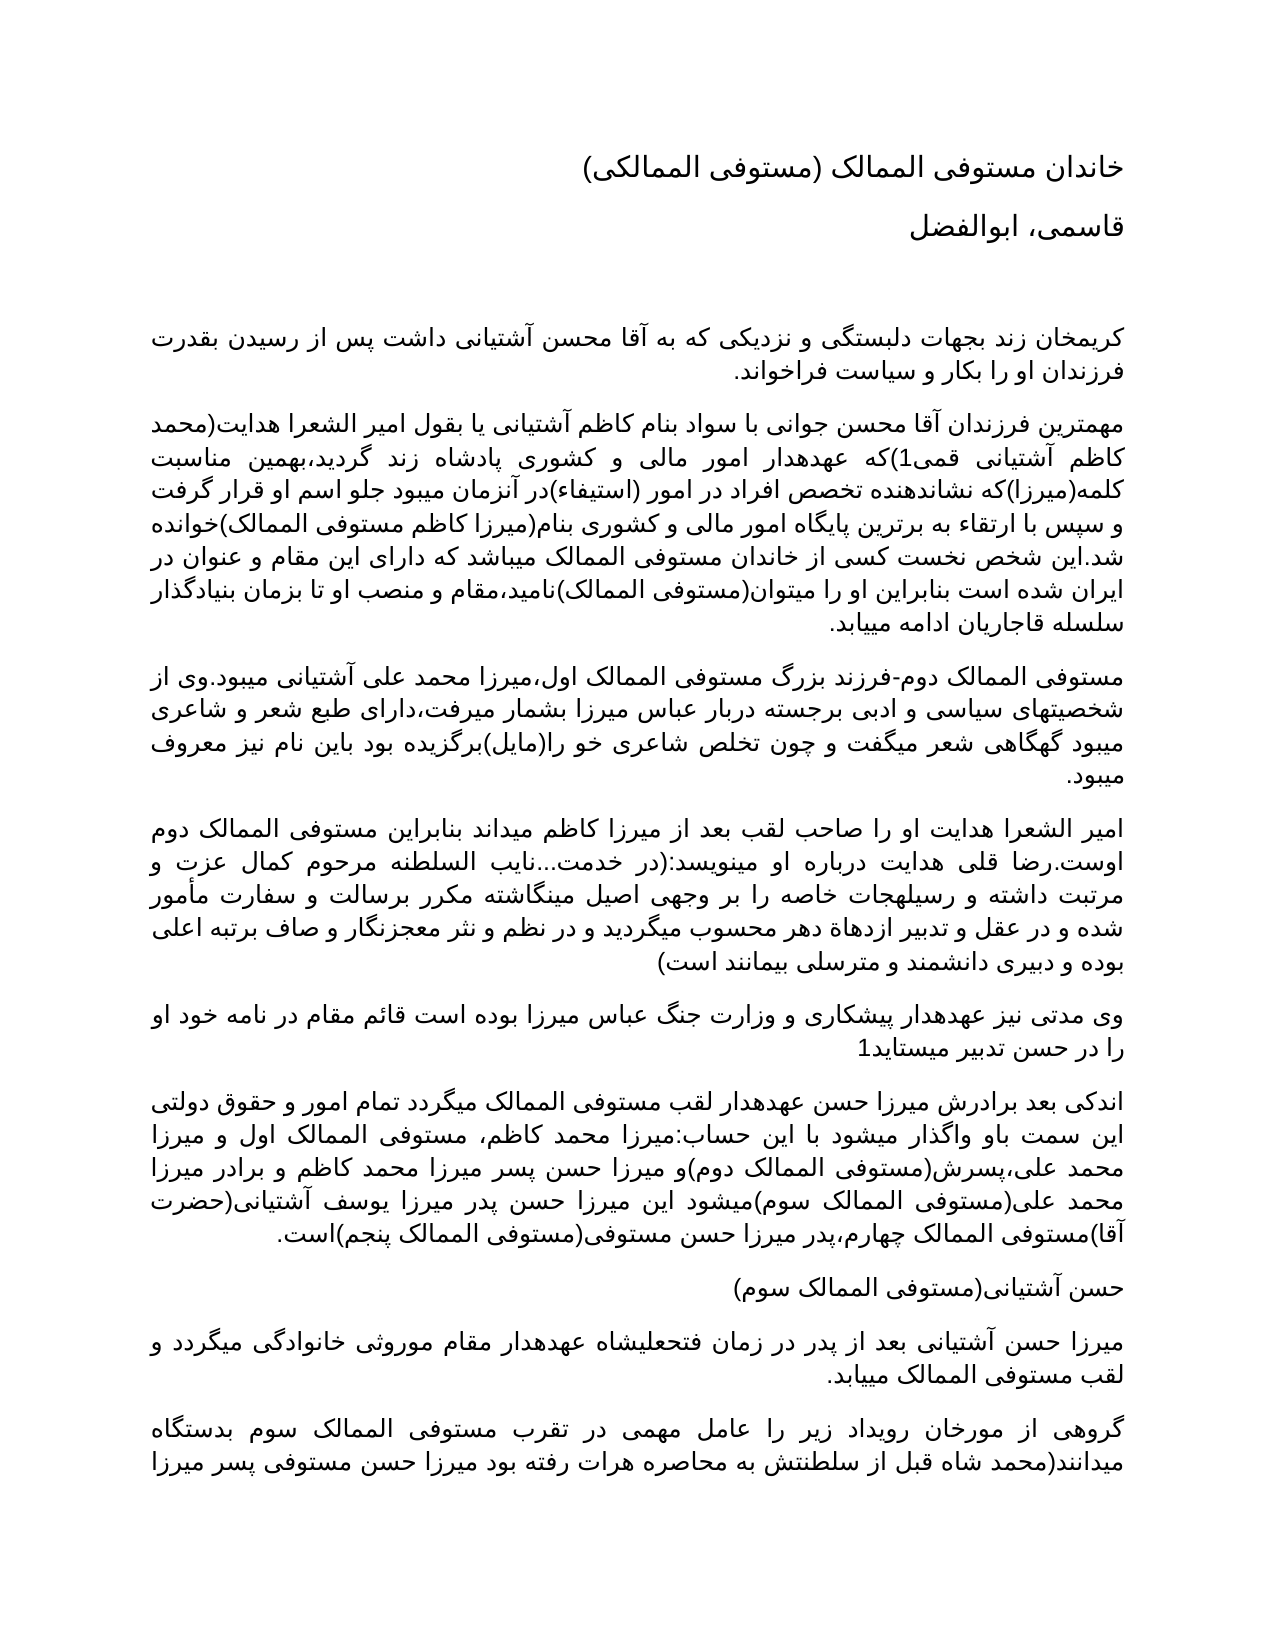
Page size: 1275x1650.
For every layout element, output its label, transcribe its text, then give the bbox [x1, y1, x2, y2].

text امیر الشعرا هدایت او را صاحب لقب بعد از میرزا کاظم می‏داند بنابراین مستوفی‏ الممالک دوم اوست.رضا قلی هدایت درباره او می‏نویسد:(در خدمت...نایب السلطنه‏ مرحوم کمال عزت و مرتبت داشته و رسیله‏جات خاصه را بر وجهی اصیل می‏نگاشته‏ مکرر برسالت و سفارت مأمور شده و در عقل و تدبیر ازدهاة دهر محسوب می‏گردید و در نظم و نثر معجزنگار و صاف برتبه اعلی بوده و دبیری دانشمند و مترسلی بیمانند است) [150, 814, 1125, 975]
text حسن آشتیانی(مستوفی الممالک سوم) [150, 1273, 1125, 1302]
text قاسمی، ابوالفضل [150, 209, 1125, 243]
text میرزا حسن آشتیانی بعد از پدر در زمان فتحعلیشاه عهده‏دار مقام موروثی‏ خانوادگی می‏گردد و لقب مستوفی الممالک می‏یابد. [150, 1327, 1125, 1389]
text وی مدتی نیز عهده‏دار پیشکاری و وزارت جنگ عباس میرزا بوده است قائم مقام‏ در نامه خود او را در حسن تدبیر می‏ستاید1 [150, 1000, 1125, 1062]
text کریمخان زند بجهات دلبستگی و نزدیکی که به آقا محسن آشتیانی داشت‏ پس از رسیدن بقدرت فرزندان او را بکار و سیاست فراخواند. [150, 323, 1125, 384]
text خاندان مستوفی الممالک (مستوفی الممالکی) [150, 150, 1125, 183]
text مهمترین فرزندان آقا محسن جوانی با سواد بنام کاظم آشتیانی یا بقول‏ امیر الشعرا هدایت(محمد کاظم آشتیانی قمی‏1)که عهده‏دار امور مالی و کشوری پادشاه‏ زند گردید،بهمین مناسبت کلمه(میرزا)که نشان‏دهنده تخصص افراد در امور (استیفاء)در آنزمان می‏بود جلو اسم او قرار گرفت و سپس با ارتقاء به برترین پایگاه‏ امور مالی و کشوری بنام(میرزا کاظم مستوفی الممالک)خوانده شد.این شخص‏ نخست کسی از خاندان مستوفی الممالک میباشد که دارای این مقام و عنوان در ایران‏ شده است بنابراین او را میتوان(مستوفی الممالک)نامید،مقام و منصب او تا بزمان‏ بنیادگذار سلسله قاجاریان ادامه می‏یابد. [150, 409, 1125, 636]
text مستوفی الممالک دوم-فرزند بزرگ مستوفی الممالک اول،میرزا محمد علی‏ آشتیانی می‏بود.وی از شخصیت‏های سیاسی و ادبی برجسته دربار عباس میرزا بشمار میرفت،دارای طبع شعر و شاعری می‏بود گهگاهی شعر میگفت و چون تخلص شاعری‏ خو را(مایل)برگزیده بود باین نام نیز معروف می‏بود. [150, 661, 1125, 789]
text اندکی بعد برادرش میرزا حسن عهده‏دار لقب مستوفی الممالک می‏گردد تمام‏ امور و حقوق دولتی این سمت باو واگذار می‏شود با این حساب:میرزا محمد کاظم، مستوفی الممالک اول و میرزا محمد علی،پسرش(مستوفی الممالک دوم)و میرزا حسن‏ پسر میرزا محمد کاظم و برادر میرزا محمد علی(مستوفی الممالک سوم)می‏شود این‏ میرزا حسن پدر میرزا یوسف آشتیانی(حضرت آقا)مستوفی الممالک چهارم،پدر میرزا حسن مستوفی(مستوفی الممالک پنجم)است. [150, 1087, 1125, 1248]
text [150, 1414, 1125, 1476]
